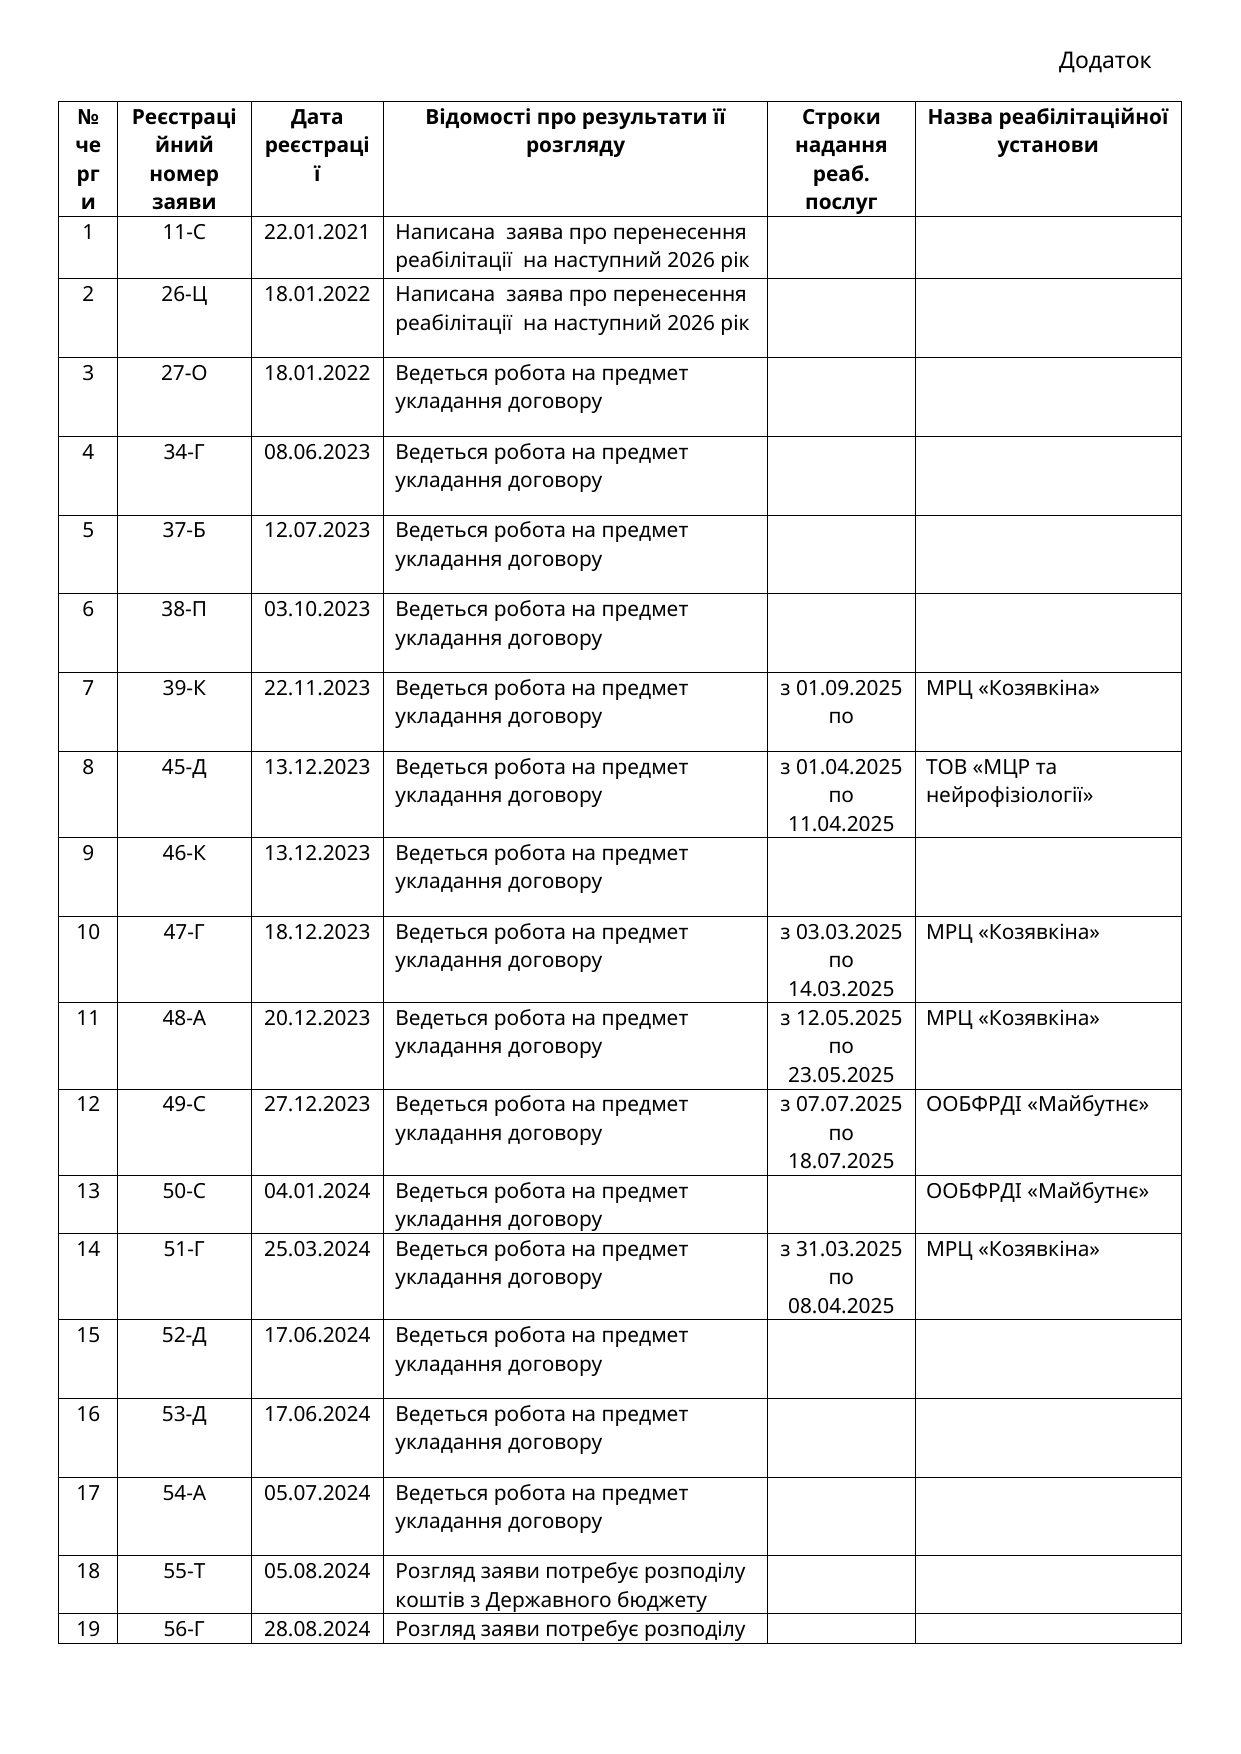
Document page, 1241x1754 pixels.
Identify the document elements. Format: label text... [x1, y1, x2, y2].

table_cell 39-К [118, 673, 251, 751]
table_cell 13.12.2023 [252, 752, 383, 837]
table_cell з 31.03.2025 по 08.04.2025 [768, 1234, 915, 1319]
table_cell 25.03.2024 [252, 1234, 383, 1319]
table_cell Ведеться робота на предмет укладання договору [384, 594, 767, 672]
table_cell 56-Г [118, 1614, 251, 1643]
table_cell Написана заява про перенесення реабілітації на наступний 2026 рік [384, 217, 767, 278]
table_cell з 01.04.2025 по 11.04.2025 [768, 752, 915, 837]
table_cell 53-Д [118, 1399, 251, 1477]
table_cell Ведеться робота на предмет укладання договору [384, 752, 767, 837]
table_cell [768, 279, 915, 357]
table_cell [916, 217, 1181, 278]
table_cell 54-А [118, 1478, 251, 1555]
table_cell Ведеться робота на предмет укладання договору [384, 1090, 767, 1175]
table_cell [768, 1176, 915, 1233]
table_header Дата реєстрації [252, 102, 383, 216]
table_cell Ведеться робота на предмет укладання договору [384, 1478, 767, 1555]
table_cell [384, 1556, 767, 1613]
table_cell [768, 516, 915, 593]
table_cell 22.01.2021 [252, 217, 383, 278]
table_cell 27-О [118, 358, 251, 436]
table_cell [916, 1320, 1181, 1398]
table_cell [768, 594, 915, 672]
table_cell Ведеться робота на предмет укладання договору [384, 1234, 767, 1319]
table_cell з 07.07.2025 по 18.07.2025 [768, 1090, 915, 1175]
table_cell [916, 279, 1181, 357]
table_cell 28.08.2024 [252, 1614, 383, 1643]
table_cell 11-С [118, 217, 251, 278]
table_cell 12 [59, 1090, 117, 1175]
table_header № черги [59, 102, 117, 216]
table_cell 37-Б [118, 516, 251, 593]
table_cell 13.12.2023 [252, 838, 383, 916]
table_cell 18 [59, 1556, 117, 1613]
table_cell 12.07.2023 [252, 516, 383, 593]
table_cell [916, 1556, 1181, 1613]
table_cell ООБФРДІ «Майбутнє» [916, 1090, 1181, 1175]
table_cell Ведеться робота на предмет укладання договору [384, 1399, 767, 1477]
table_cell 9 [59, 838, 117, 916]
table_cell [916, 516, 1181, 593]
table_cell [916, 1399, 1181, 1477]
table_cell 46-К [118, 838, 251, 916]
table_cell 51-Г [118, 1234, 251, 1319]
table_cell 20.12.2023 [252, 1003, 383, 1088]
table_cell 50-С [118, 1176, 251, 1233]
table_cell 55-Т [118, 1556, 251, 1613]
table_cell ТОВ «МЦР та нейрофізіології» [916, 752, 1181, 837]
table_cell 2 [59, 279, 117, 357]
table_cell 08.06.2023 [252, 437, 383, 514]
table_cell 26-Ц [118, 279, 251, 357]
table_cell Ведеться робота на предмет укладання договору [384, 437, 767, 514]
table_cell 14 [59, 1234, 117, 1319]
table_cell 5 [59, 516, 117, 593]
table_cell 15 [59, 1320, 117, 1398]
table_cell 05.07.2024 [252, 1478, 383, 1555]
table_cell [916, 437, 1181, 514]
table_cell 16 [59, 1399, 117, 1477]
table_cell 47-Г [118, 917, 251, 1002]
table_cell 4 [59, 437, 117, 514]
table_cell Ведеться робота на предмет укладання договору [384, 358, 767, 436]
table_cell 18.12.2023 [252, 917, 383, 1002]
table_cell МРЦ «Козявкіна» [916, 1003, 1181, 1088]
table_header Назва реабілітаційної установи [916, 102, 1181, 216]
table_cell 22.11.2023 [252, 673, 383, 751]
table_cell 05.08.2024 [252, 1556, 383, 1613]
table_cell Ведеться робота на предмет укладання договору [384, 1320, 767, 1398]
text Додаток [148, 44, 1152, 76]
table_cell 45-Д [118, 752, 251, 837]
table_cell ООБФРДІ «Майбутнє» [916, 1176, 1181, 1233]
table_cell [768, 437, 915, 514]
table_cell 18.01.2022 [252, 279, 383, 357]
table_cell Ведеться робота на предмет укладання договору [384, 917, 767, 1002]
table_header Реєстраційний номер заяви [118, 102, 251, 216]
table_cell 34-Г [118, 437, 251, 514]
table_cell [768, 1478, 915, 1555]
table_cell 17.06.2024 [252, 1399, 383, 1477]
table_cell [768, 1320, 915, 1398]
table_cell 04.01.2024 [252, 1176, 383, 1233]
table_cell 17.06.2024 [252, 1320, 383, 1398]
table_cell [916, 838, 1181, 916]
table_cell Ведеться робота на предмет укладання договору [384, 673, 767, 751]
table_cell МРЦ «Козявкіна» [916, 673, 1181, 751]
table_cell з 03.03.2025 по 14.03.2025 [768, 917, 915, 1002]
table_cell 18.01.2022 [252, 358, 383, 436]
table_cell 52-Д [118, 1320, 251, 1398]
table_cell [768, 217, 915, 278]
table_cell 11 [59, 1003, 117, 1088]
table_cell [768, 1556, 915, 1613]
table_cell з 01.09.2025 по [768, 673, 915, 751]
table_cell МРЦ «Козявкіна» [916, 1234, 1181, 1319]
table_cell 10 [59, 917, 117, 1002]
table_cell 03.10.2023 [252, 594, 383, 672]
table_cell 3 [59, 358, 117, 436]
table_cell Ведеться робота на предмет укладання договору [384, 838, 767, 916]
table_cell [916, 594, 1181, 672]
table_cell 1 [59, 217, 117, 278]
table_cell Ведеться робота на предмет укладання договору [384, 1176, 767, 1233]
table_cell [916, 358, 1181, 436]
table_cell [384, 1614, 767, 1643]
table_cell Ведеться робота на предмет укладання договору [384, 1003, 767, 1088]
table_cell [916, 1614, 1181, 1643]
table_cell 48-А [118, 1003, 251, 1088]
table_cell 19 [59, 1614, 117, 1643]
table_cell з 12.05.2025 по 23.05.2025 [768, 1003, 915, 1088]
table_cell 8 [59, 752, 117, 837]
table_cell [768, 1614, 915, 1643]
table_cell 27.12.2023 [252, 1090, 383, 1175]
table_cell [768, 1399, 915, 1477]
table_header Строки надання реаб. послуг [768, 102, 915, 216]
table_cell 17 [59, 1478, 117, 1555]
table_cell [768, 838, 915, 916]
table_cell Ведеться робота на предмет укладання договору [384, 516, 767, 593]
table_cell [768, 358, 915, 436]
table_cell 6 [59, 594, 117, 672]
table_cell 13 [59, 1176, 117, 1233]
table_cell МРЦ «Козявкіна» [916, 917, 1181, 1002]
table_cell 49-С [118, 1090, 251, 1175]
table_cell 7 [59, 673, 117, 751]
table_header Відомості про результати її розгляду [384, 102, 767, 216]
table_cell [916, 1478, 1181, 1555]
table_cell Написана заява про перенесення реабілітації на наступний 2026 рік [384, 279, 767, 357]
table_cell 38-П [118, 594, 251, 672]
